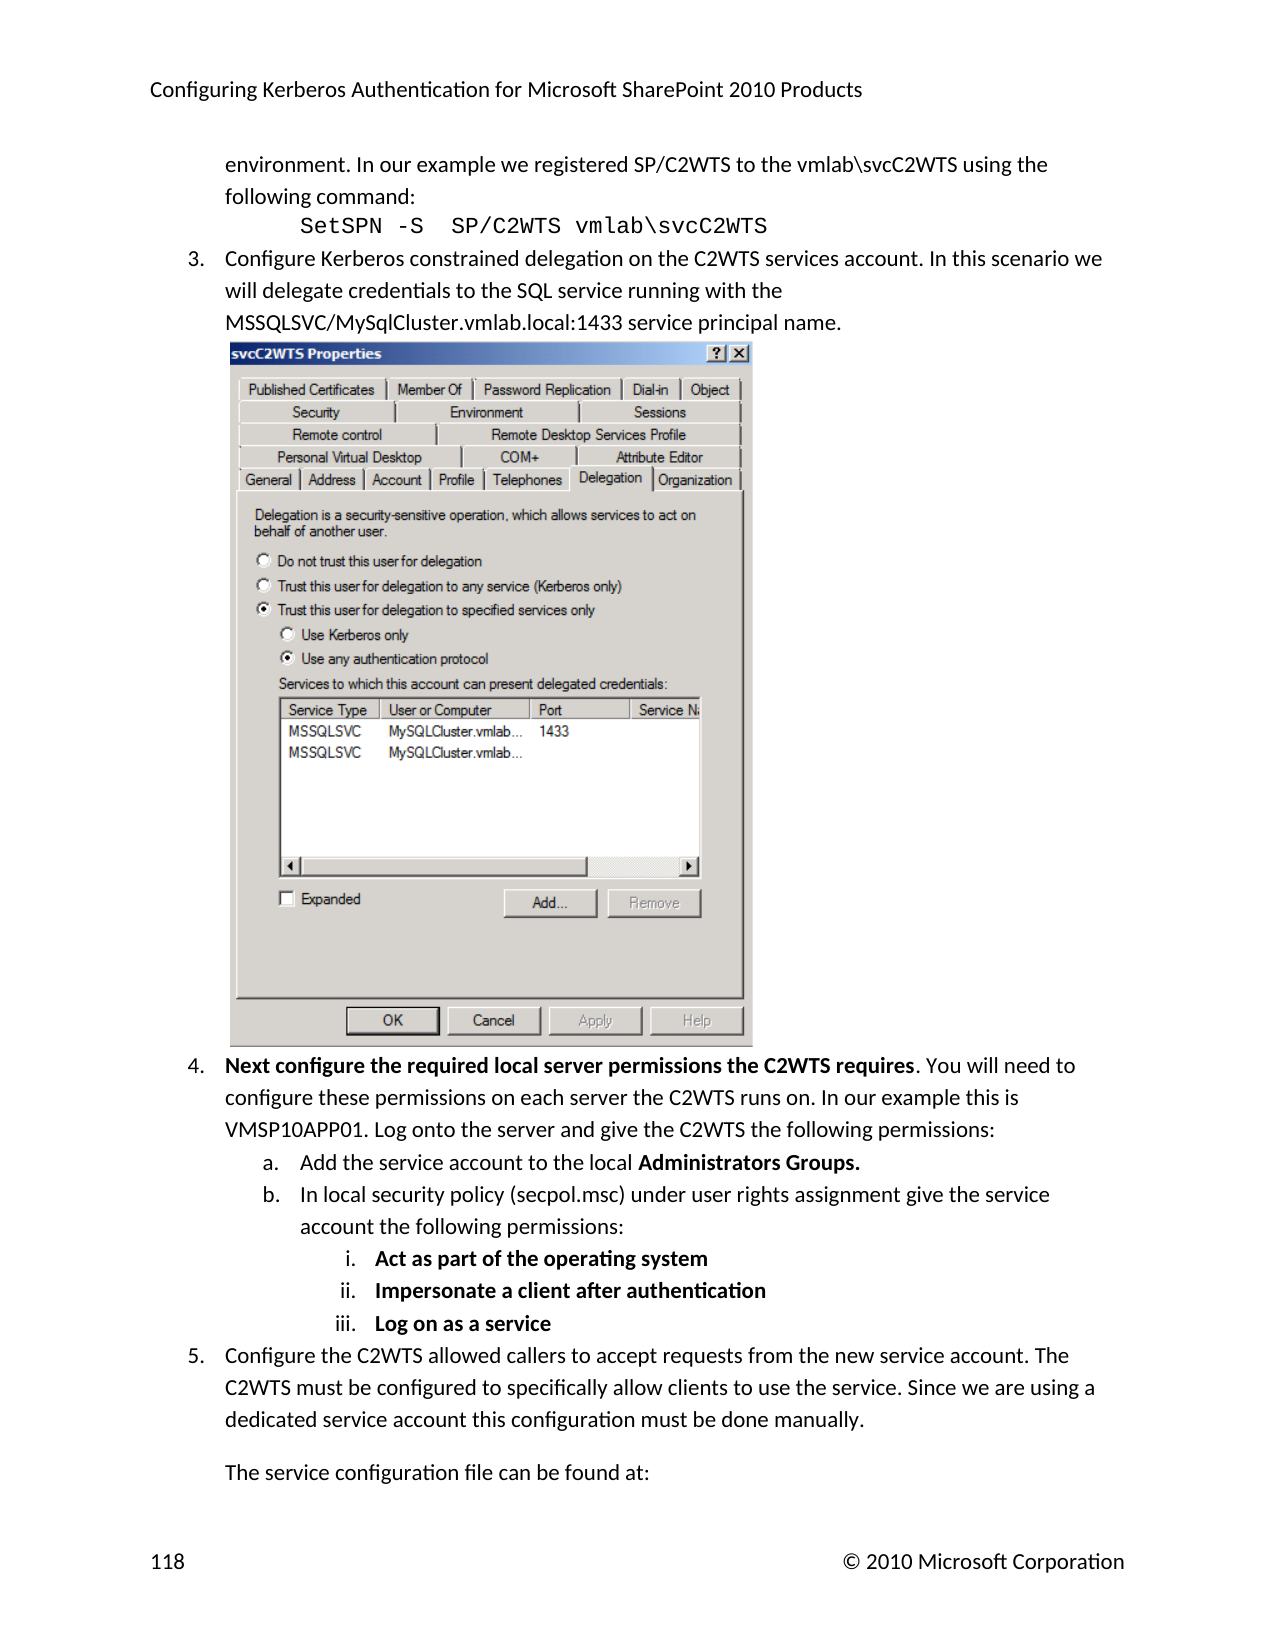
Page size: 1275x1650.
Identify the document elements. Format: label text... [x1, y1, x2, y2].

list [187, 150, 1125, 210]
list Log on as a service [356, 1309, 1125, 1337]
list In local security policy (secpol.msc) under user rights assignment give the service account the following permissions: [262, 1180, 1125, 1240]
text The service configuration file can be found at: [225, 1458, 1125, 1486]
list Add the service account to the local Administrators Groups. [262, 1148, 1125, 1176]
picture [230, 340, 753, 1047]
list SetSPN -S SP/C2WTS vmlab\svcC2WTS [300, 214, 1125, 240]
list Act as part of the operating system [356, 1244, 1125, 1272]
list Next configure the required local server permissions the C2WTS requires. You will need to configure these permissions on each server the C2WTS runs on. In our example this is VMSP10APP01. Log onto the server and give the C2WTS the following permissions: [187, 1051, 1125, 1143]
list Configure the C2WTS allowed callers to accept requests from the new service account. The C2WTS must be configured to specifically allow clients to use the service. Since we are using a dedicated service account this configuration must be done manually. [187, 1341, 1125, 1433]
list Impersonate a client after authentication [356, 1276, 1125, 1304]
list Configure Kerberos constrained delegation on the C2WTS services account. In this scenario we will delegate credentials to the SQL service running with the MSSQLSVC/MySqlCluster.vmlab.local:1433 service principal name. [187, 244, 1125, 337]
